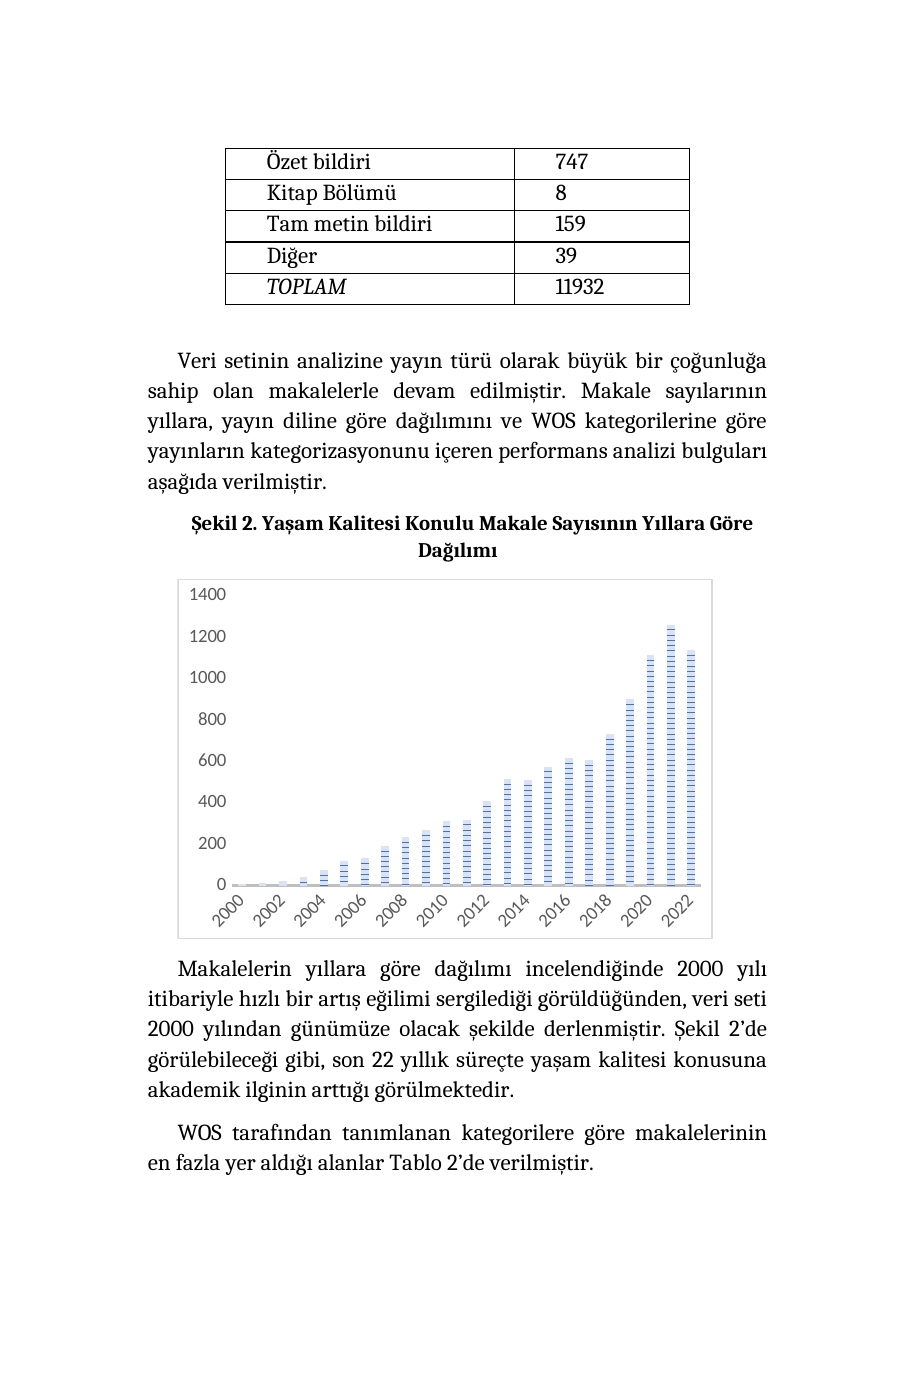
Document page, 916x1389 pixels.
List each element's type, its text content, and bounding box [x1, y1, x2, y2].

table_cell Özet bildiri [226, 149, 514, 179]
text Şekil 2. Yaşam Kalitesi Konulu Makale Sayısının Yıllara Göre Dağılımı [148, 511, 768, 563]
text Veri setinin analizine yayın türü olarak büyük bir çoğunluğa sahip olan makalelerle devam edilmiştir. Makale sayılarının yıllara, yayın diline göre dağılımını ve WOS kategorilerine göre yayınların kategorizasyonunu içeren performans analizi bulguları aşağıda verilmiştir. [148, 348, 768, 495]
table_cell 39 [515, 243, 689, 273]
text WOS tarafından tanımlanan kategorilere göre makalelerinin en fazla yer aldığı alanlar Tablo 2’de verilmiştir. [148, 1119, 768, 1176]
table_cell TOPLAM [226, 274, 514, 304]
table_cell 747 [515, 149, 689, 179]
table_cell 11932 [515, 274, 689, 304]
text Makalelerin yıllara göre dağılımı incelendiğinde 2000 yılı itibariyle hızlı bir artış eğilimi sergilediği görüldüğünden, veri seti 2000 yılından günümüze olacak şekilde derlenmiştir. Şekil 2’de görülebileceği gibi, son 22 yıllık süreçte yaşam kalitesi konusuna akademik ilginin arttığı görülmektedir. [148, 956, 768, 1103]
table_cell Diğer [226, 243, 514, 273]
table_cell 8 [515, 180, 689, 210]
table_cell Tam metin bildiri [226, 211, 514, 241]
table_cell 159 [515, 211, 689, 241]
table_cell Kitap Bölümü [226, 180, 514, 210]
